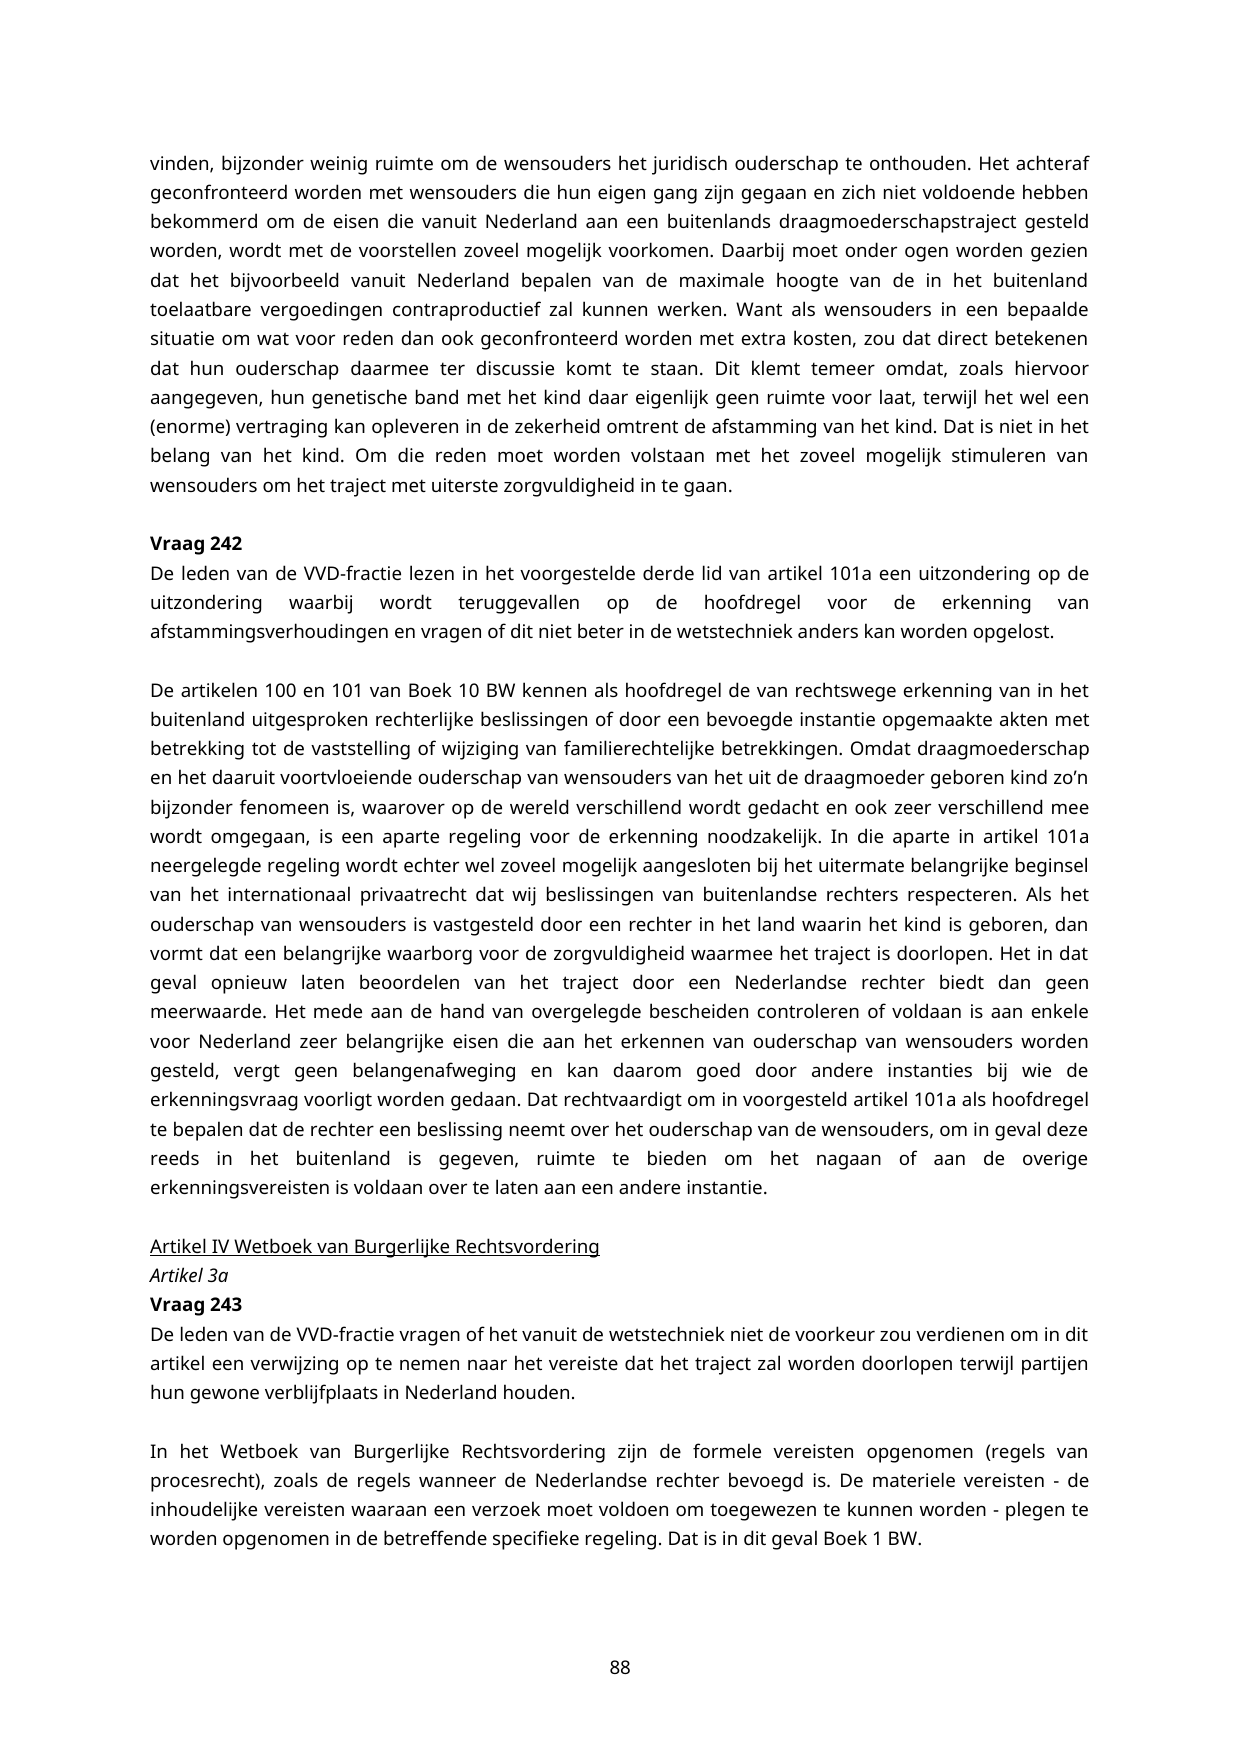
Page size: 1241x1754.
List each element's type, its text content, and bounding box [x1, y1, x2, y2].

text De leden van de VVD-fractie lezen in het voorgestelde derde lid van artikel 101a een uitzondering op de uitzondering waarbij wordt teruggevallen op de hoofdregel voor de erkenning van afstammingsverhoudingen en vragen of dit niet beter in de wetstechniek anders kan worden opgelost. [150, 560, 1090, 644]
text De leden van de VVD-fractie vragen of het vanuit de wetstechniek niet de voorkeur zou verdienen om in dit artikel een verwijzing op te nemen naar het vereiste dat het traject zal worden doorlopen terwijl partijen hun gewone verblijfplaats in Nederland houden. [150, 1321, 1090, 1405]
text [150, 150, 1090, 497]
text De artikelen 100 en 101 van Boek 10 BW kennen als hoofdregel de van rechtswege erkenning van in het buitenland uitgesproken rechterlijke beslissingen of door een bevoegde instantie opgemaakte akten met betrekking tot de vaststelling of wijziging van familierechtelijke betrekkingen. Omdat draagmoederschap en het daaruit voortvloeiende ouderschap van wensouders van het uit de draagmoeder geboren kind zo’n bijzonder fenomeen is, waarover op de wereld verschillend wordt gedacht en ook zeer verschillend mee wordt omgegaan, is een aparte regeling voor de erkenning noodzakelijk. In die aparte in artikel 101a neergelegde regeling wordt echter wel zoveel mogelijk aangesloten bij het uitermate belangrijke beginsel van het internationaal privaatrecht dat wij beslissingen van buitenlandse rechters respecteren. Als het ouderschap van wensouders is vastgesteld door een rechter in het land waarin het kind is geboren, dan vormt dat een belangrijke waarborg voor de zorgvuldigheid waarmee het traject is doorlopen. Het in dat geval opnieuw laten beoordelen van het traject door een Nederlandse rechter biedt dan geen meerwaarde. Het mede aan de hand van overgelegde bescheiden controleren of voldaan is aan enkele voor Nederland zeer belangrijke eisen die aan het erkennen van ouderschap van wensouders worden gesteld, vergt geen belangenafweging en kan daarom goed door andere instanties bij wie de erkenningsvraag voorligt worden gedaan. Dat rechtvaardigt om in voorgesteld artikel 101a als hoofdregel te bepalen dat de rechter een beslissing neemt over het ouderschap van de wensouders, om in geval deze reeds in het buitenland is gegeven, ruimte te bieden om het nagaan of aan de overige erkenningsvereisten is voldaan over te laten aan een andere instantie. [150, 677, 1090, 1200]
text Artikel IV Wetboek van Burgerlijke Rechtsvordering [150, 1233, 1090, 1258]
text In het Wetboek van Burgerlijke Rechtsvordering zijn de formele vereisten opgenomen (regels van procesrecht), zoals de regels wanneer de Nederlandse rechter bevoegd is. De materiele vereisten - de inhoudelijke vereisten waaraan een verzoek moet voldoen om toegewezen te kunnen worden - plegen te worden opgenomen in de betreffende specifieke regeling. Dat is in dit geval Boek 1 BW. [150, 1438, 1090, 1551]
text Artikel 3a [150, 1262, 1090, 1288]
text Vraag 242 [150, 531, 1090, 556]
text Vraag 243 [150, 1292, 1090, 1317]
